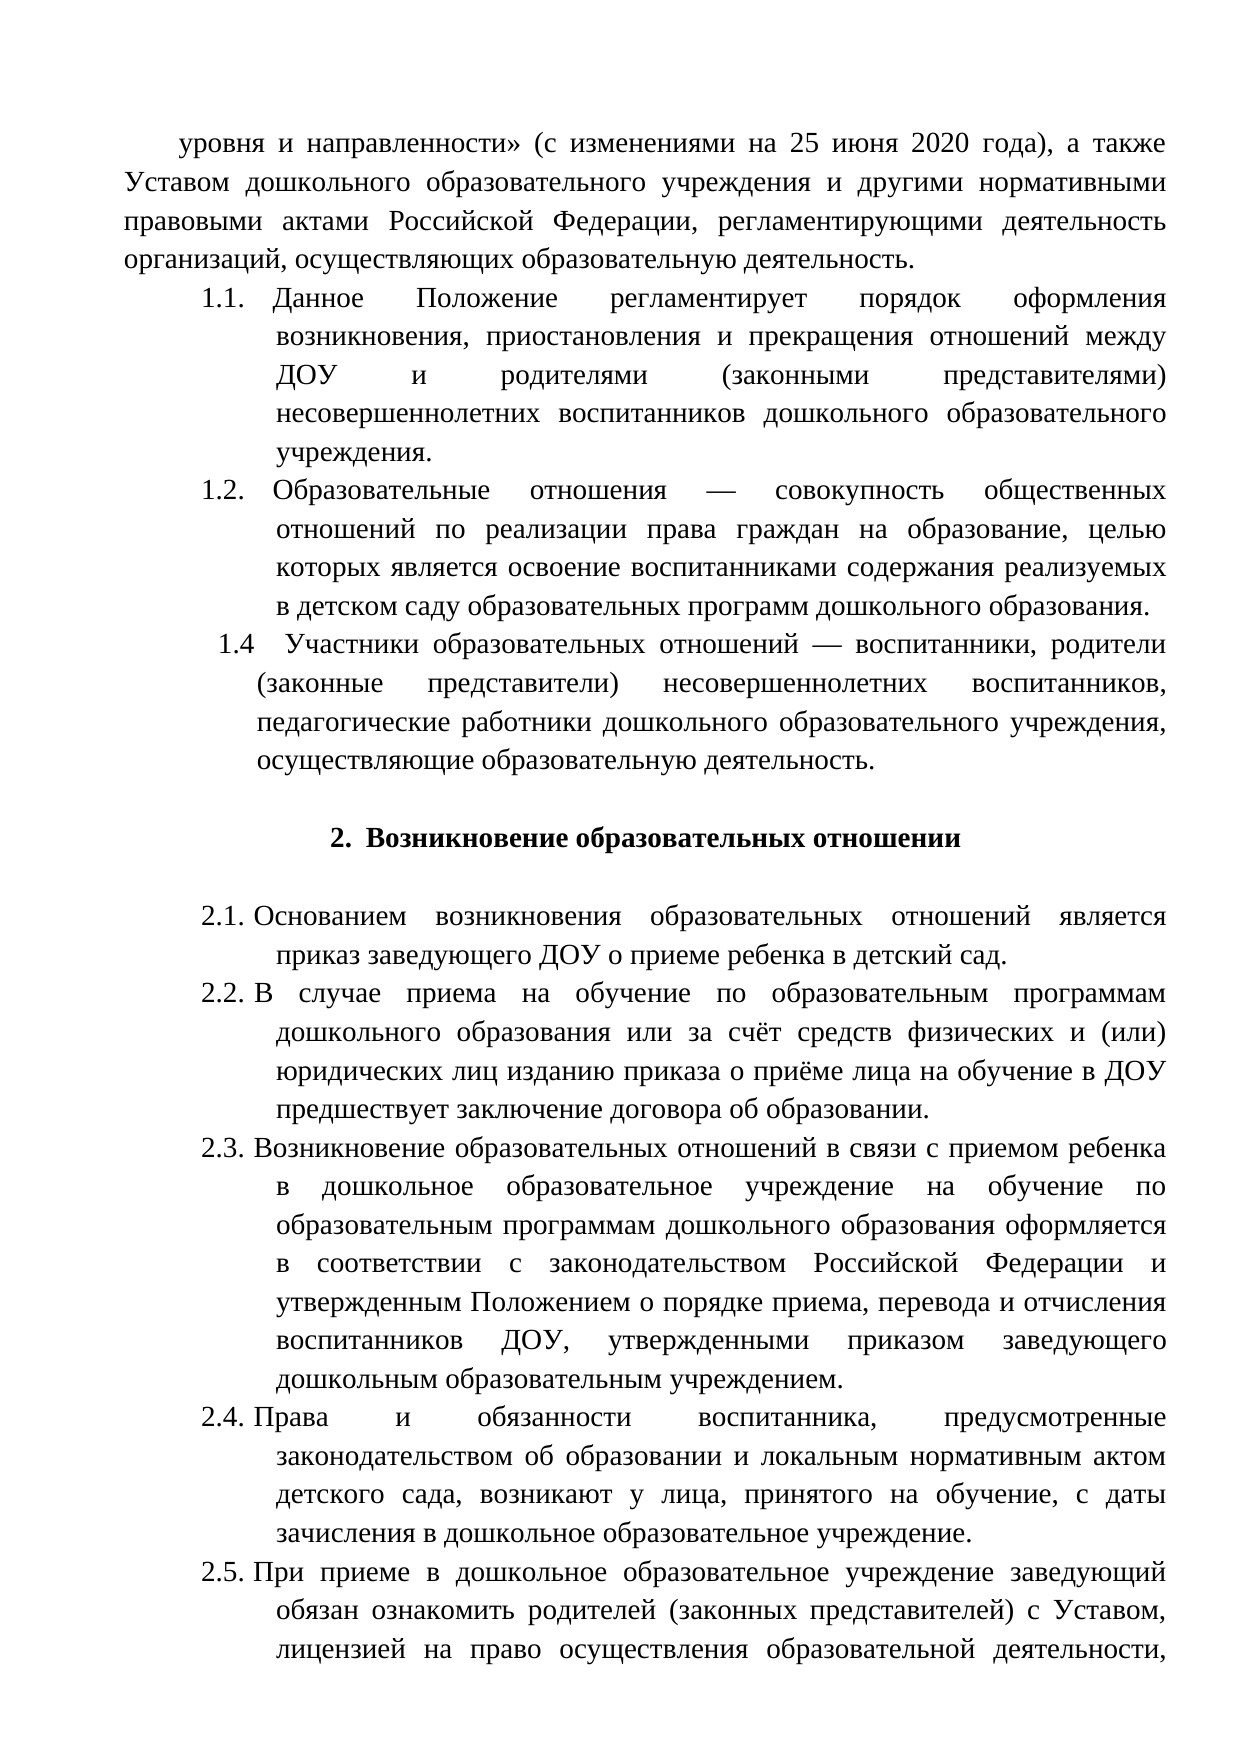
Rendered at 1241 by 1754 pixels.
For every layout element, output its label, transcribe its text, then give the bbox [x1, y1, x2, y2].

list Образовательные отношения — совокупность общественных отношений по реализации права граждан на образование, целью которых является освоение воспитанниками содержания реализуемых в детском саду образовательных программ дошкольного образования. [201, 472, 1167, 622]
list Данное Положение регламентирует порядок оформления возникновения, приостановления и прекращения отношений между ДОУ и родителями (законными представителями) несовершеннолетних воспитанников дошкольного образовательного учреждения. [201, 280, 1167, 467]
list Возникновение образовательных отношении [124, 820, 1167, 854]
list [201, 1554, 1167, 1664]
list В случае приема на обучение по образовательным программам дошкольного образования или за счёт средств физических и (или) юридических лиц изданию приказа о приёме лица на обучение в ДОУ предшествует заключение договора об образовании. [201, 976, 1167, 1125]
list Права и обязанности воспитанника, предусмотренные законодательством об образовании и локальным нормативным актом детского сада, возникают у лица, принятого на обучение, с даты зачисления в дошкольное образовательное учреждение. [201, 1399, 1167, 1549]
list Участники образовательных отношений — воспитанники, родители (законные представители) несовершеннолетних воспитанников, педагогические работники дошкольного образовательного учреждения, осуществляющие образовательную деятельность. [218, 627, 1167, 776]
text уровня и направленности» (с изменениями на 25 июня 2020 года), а также Уставом дошкольного образовательного учреждения и другими нормативными правовыми актами Российской Федерации, регламентирующими деятельность организаций, осуществляющих образовательную деятельность. [124, 126, 1167, 275]
list Возникновение образовательных отношений в связи с приемом ребенка в дошкольное образовательное учреждение на обучение по образовательным программам дошкольного образования оформляется в соответствии с законодательством Российской Федерации и утвержденным Положением о порядке приема, перевода и отчисления воспитанников ДОУ, утвержденными приказом заведующего дошкольным образовательным учреждением. [201, 1130, 1167, 1394]
list Основанием возникновения образовательных отношений является приказ заведующего ДОУ о приеме ребенка в детский сад. [201, 898, 1167, 971]
